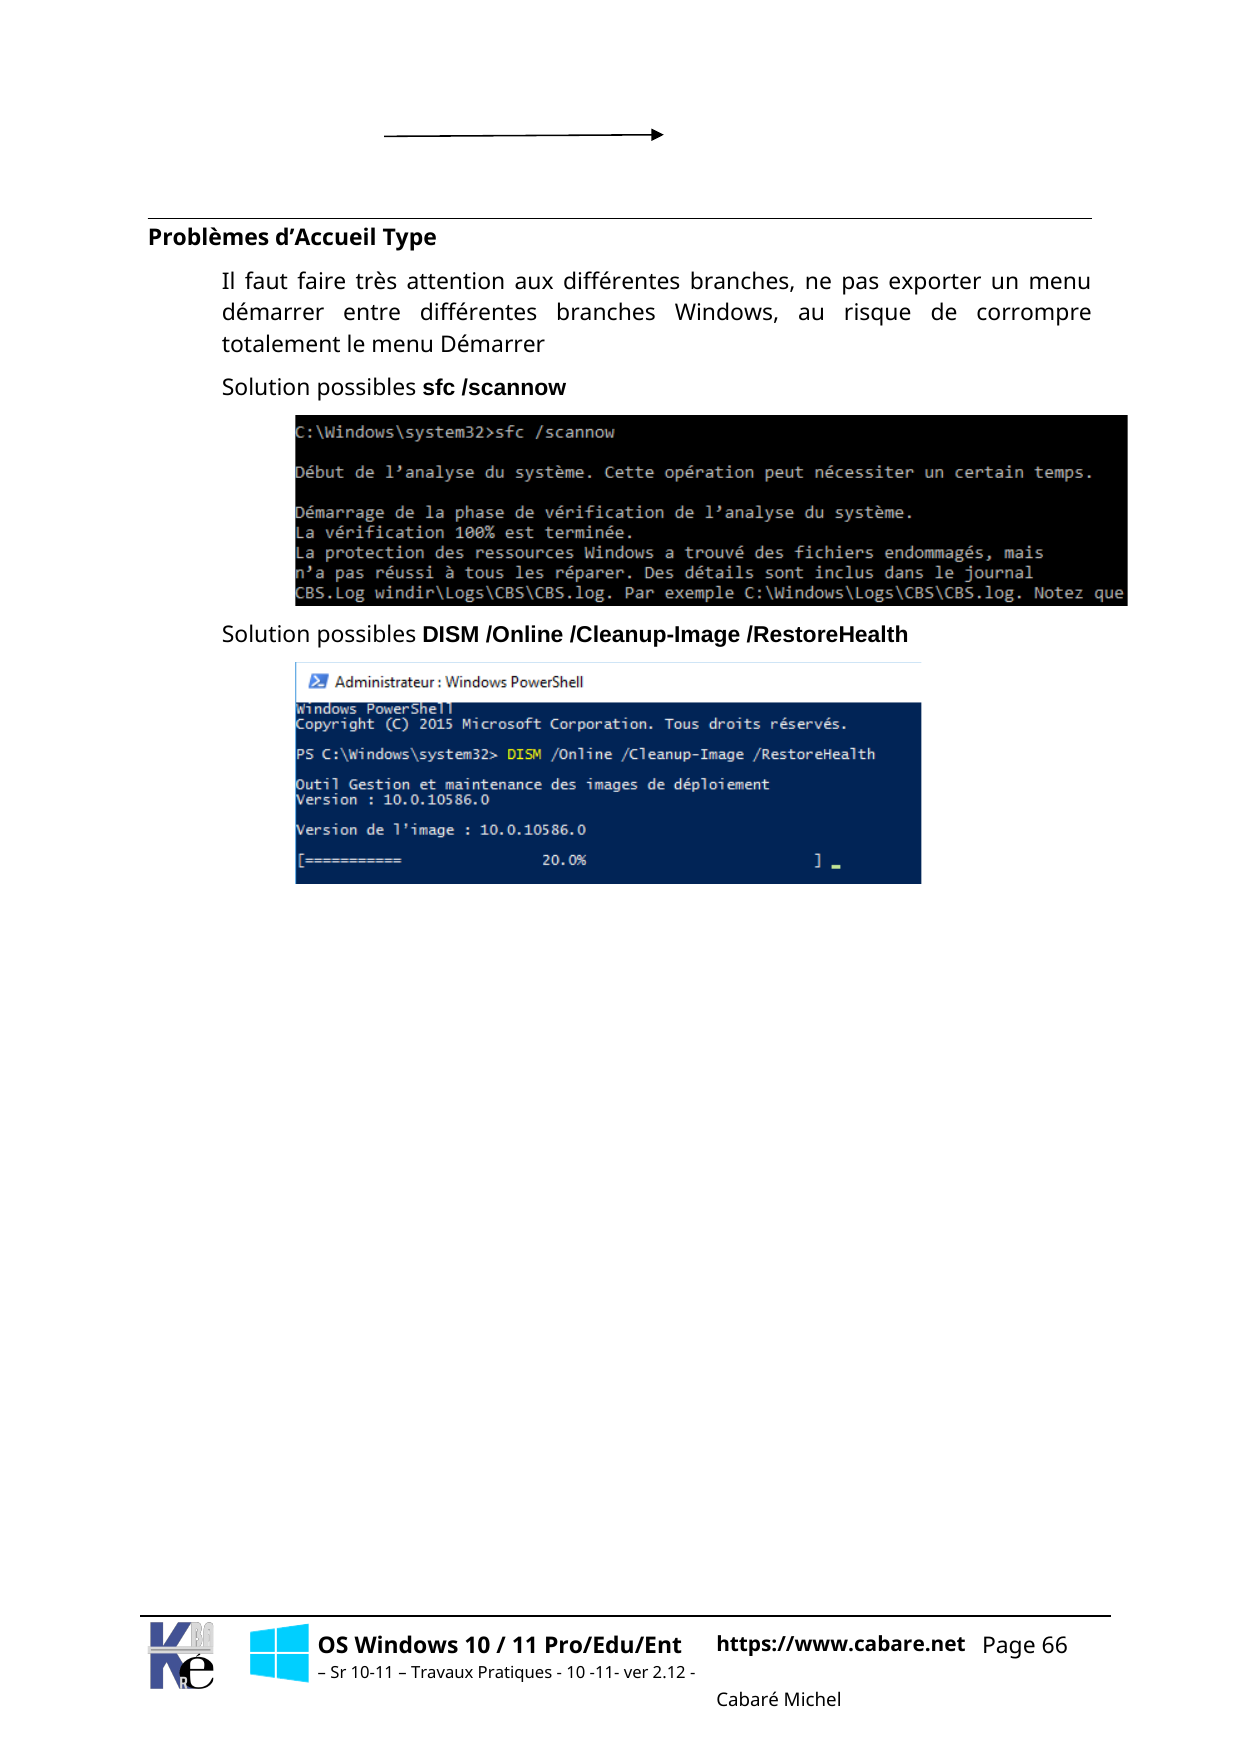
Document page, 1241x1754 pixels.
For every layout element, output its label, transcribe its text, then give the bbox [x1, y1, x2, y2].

picture [147, 1622, 214, 1689]
text Solution possibles sfc /scannow [222, 371, 1092, 402]
picture [243, 1622, 311, 1687]
subtitle Problèmes d’Accueil Type [148, 219, 1092, 252]
picture [295, 662, 922, 884]
text Il faut faire très attention aux différentes branches, ne pas exporter un menu démarrer entre différentes branches Windows, au risque de corrompre totalement le menu Démarrer [222, 265, 1092, 359]
picture [295, 415, 1128, 606]
text Solution possibles DISM /Online /Cleanup-Image /RestoreHealth [222, 618, 1092, 649]
